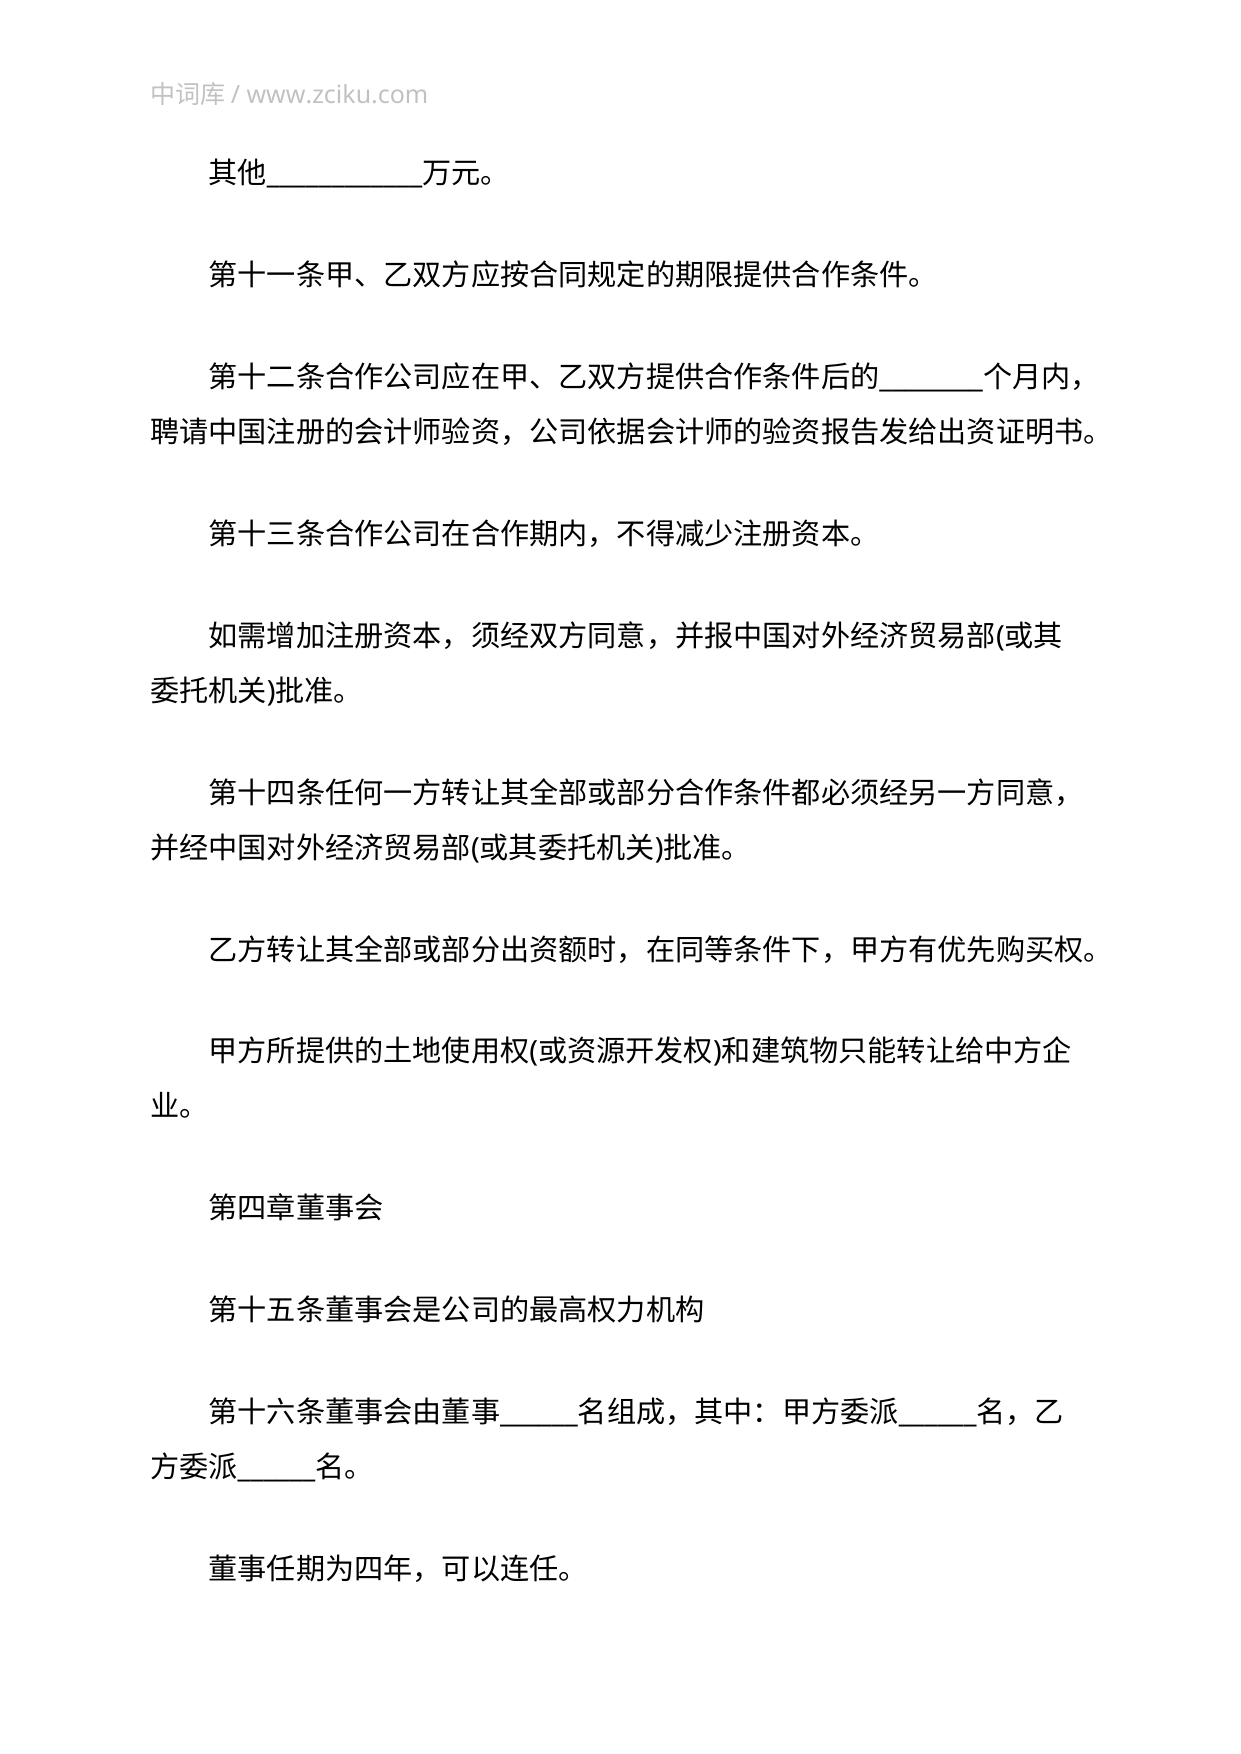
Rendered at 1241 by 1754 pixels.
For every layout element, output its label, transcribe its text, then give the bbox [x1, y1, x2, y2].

text 董事任期为四年，可以连任。 [150, 1545, 1090, 1587]
text 其他____________万元。 [150, 150, 1090, 192]
text 第十二条合作公司应在甲、乙双方提供合作条件后的________个月内，聘请中国注册的会计师验资，公司依据会计师的验资报告发给出资证明书。 [150, 354, 1090, 451]
text 乙方转让其全部或部分出资额时，在同等条件下，甲方有优先购买权。 [150, 926, 1090, 968]
text 如需增加注册资本，须经双方同意，并报中国对外经济贸易部(或其委托机关)批准。 [150, 612, 1090, 710]
text 第四章董事会 [150, 1185, 1090, 1227]
text 第十一条甲、乙双方应按合同规定的期限提供合作条件。 [150, 252, 1090, 294]
text 第十六条董事会由董事______名组成，其中：甲方委派______名，乙方委派______名。 [150, 1388, 1090, 1486]
text 第十三条合作公司在合作期内，不得减少注册资本。 [150, 511, 1090, 553]
text 甲方所提供的土地使用权(或资源开发权)和建筑物只能转让给中方企业。 [150, 1028, 1090, 1125]
text 第十五条董事会是公司的最高权力机构 [150, 1286, 1090, 1329]
text 第十四条任何一方转让其全部或部分合作条件都必须经另一方同意，并经中国对外经济贸易部(或其委托机关)批准。 [150, 769, 1090, 867]
